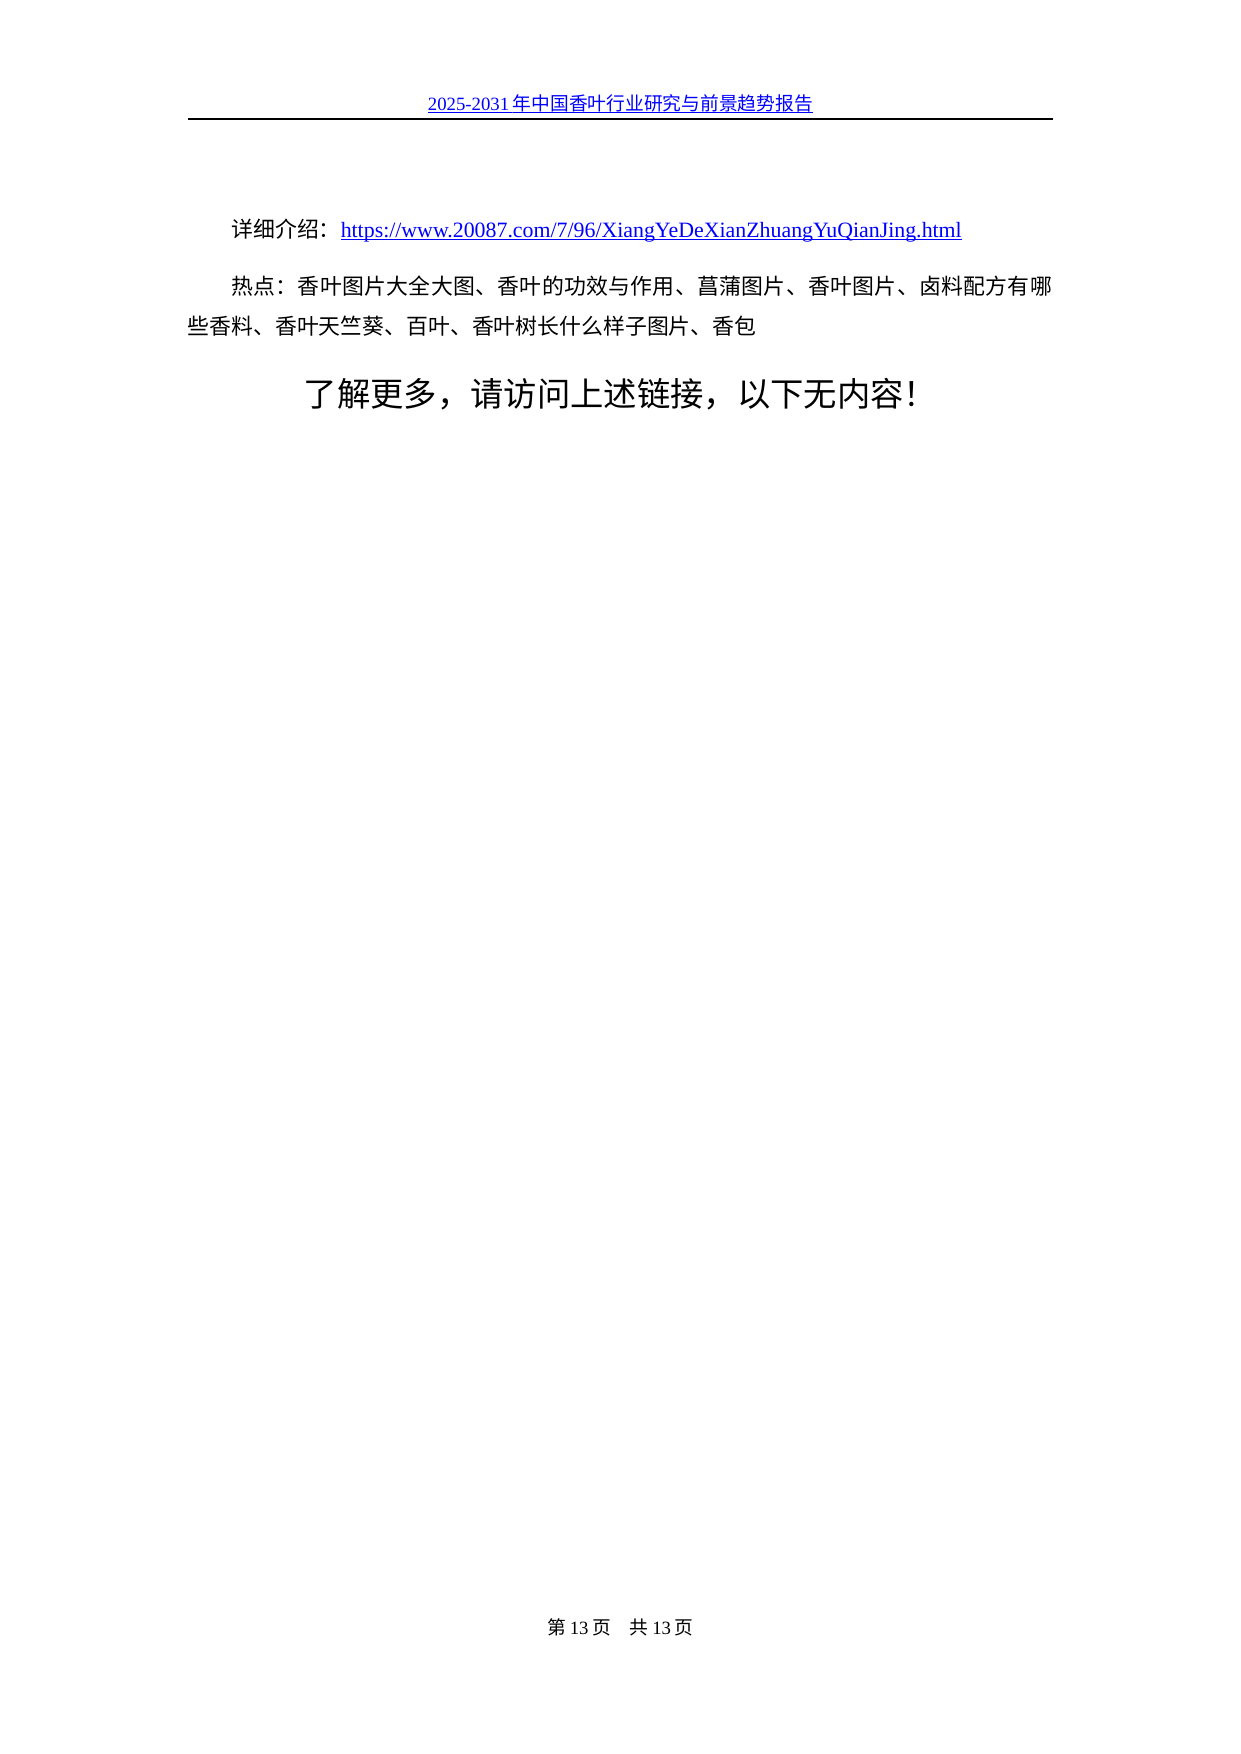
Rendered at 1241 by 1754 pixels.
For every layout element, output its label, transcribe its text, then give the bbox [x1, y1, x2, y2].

text 热点：香叶图片大全大图、香叶的功效与作用、菖蒲图片、香叶图片、卤料配方有哪些香料、香叶天竺葵、百叶、香叶树长什么样子图片、香包 [187, 268, 1053, 341]
title 了解更多，请访问上述链接，以下无内容！ [187, 359, 1053, 424]
text 详细介绍：https://www.20087.com/7/96/XiangYeDeXianZhuangYuQianJing.html [187, 212, 1053, 244]
